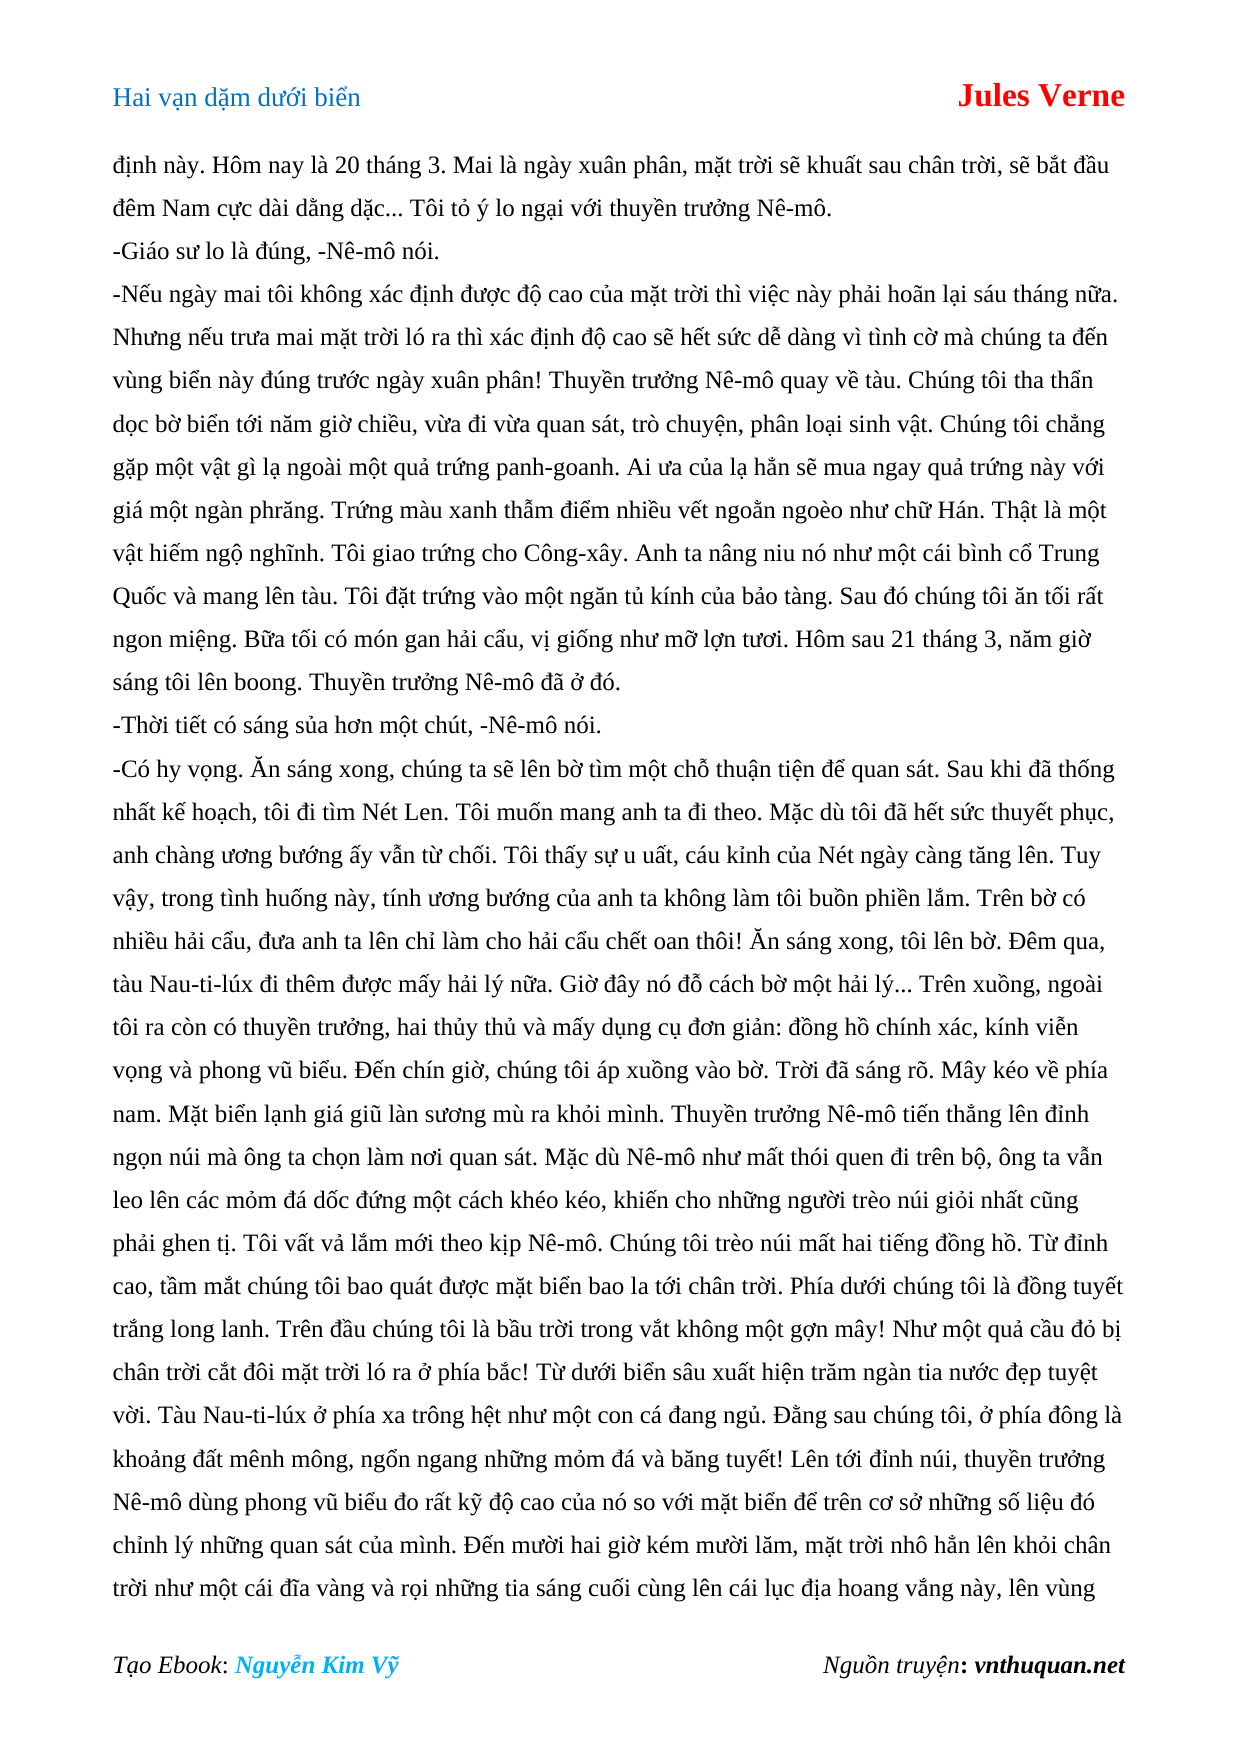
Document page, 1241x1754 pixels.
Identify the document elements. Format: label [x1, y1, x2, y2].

text [112, 150, 1128, 1602]
